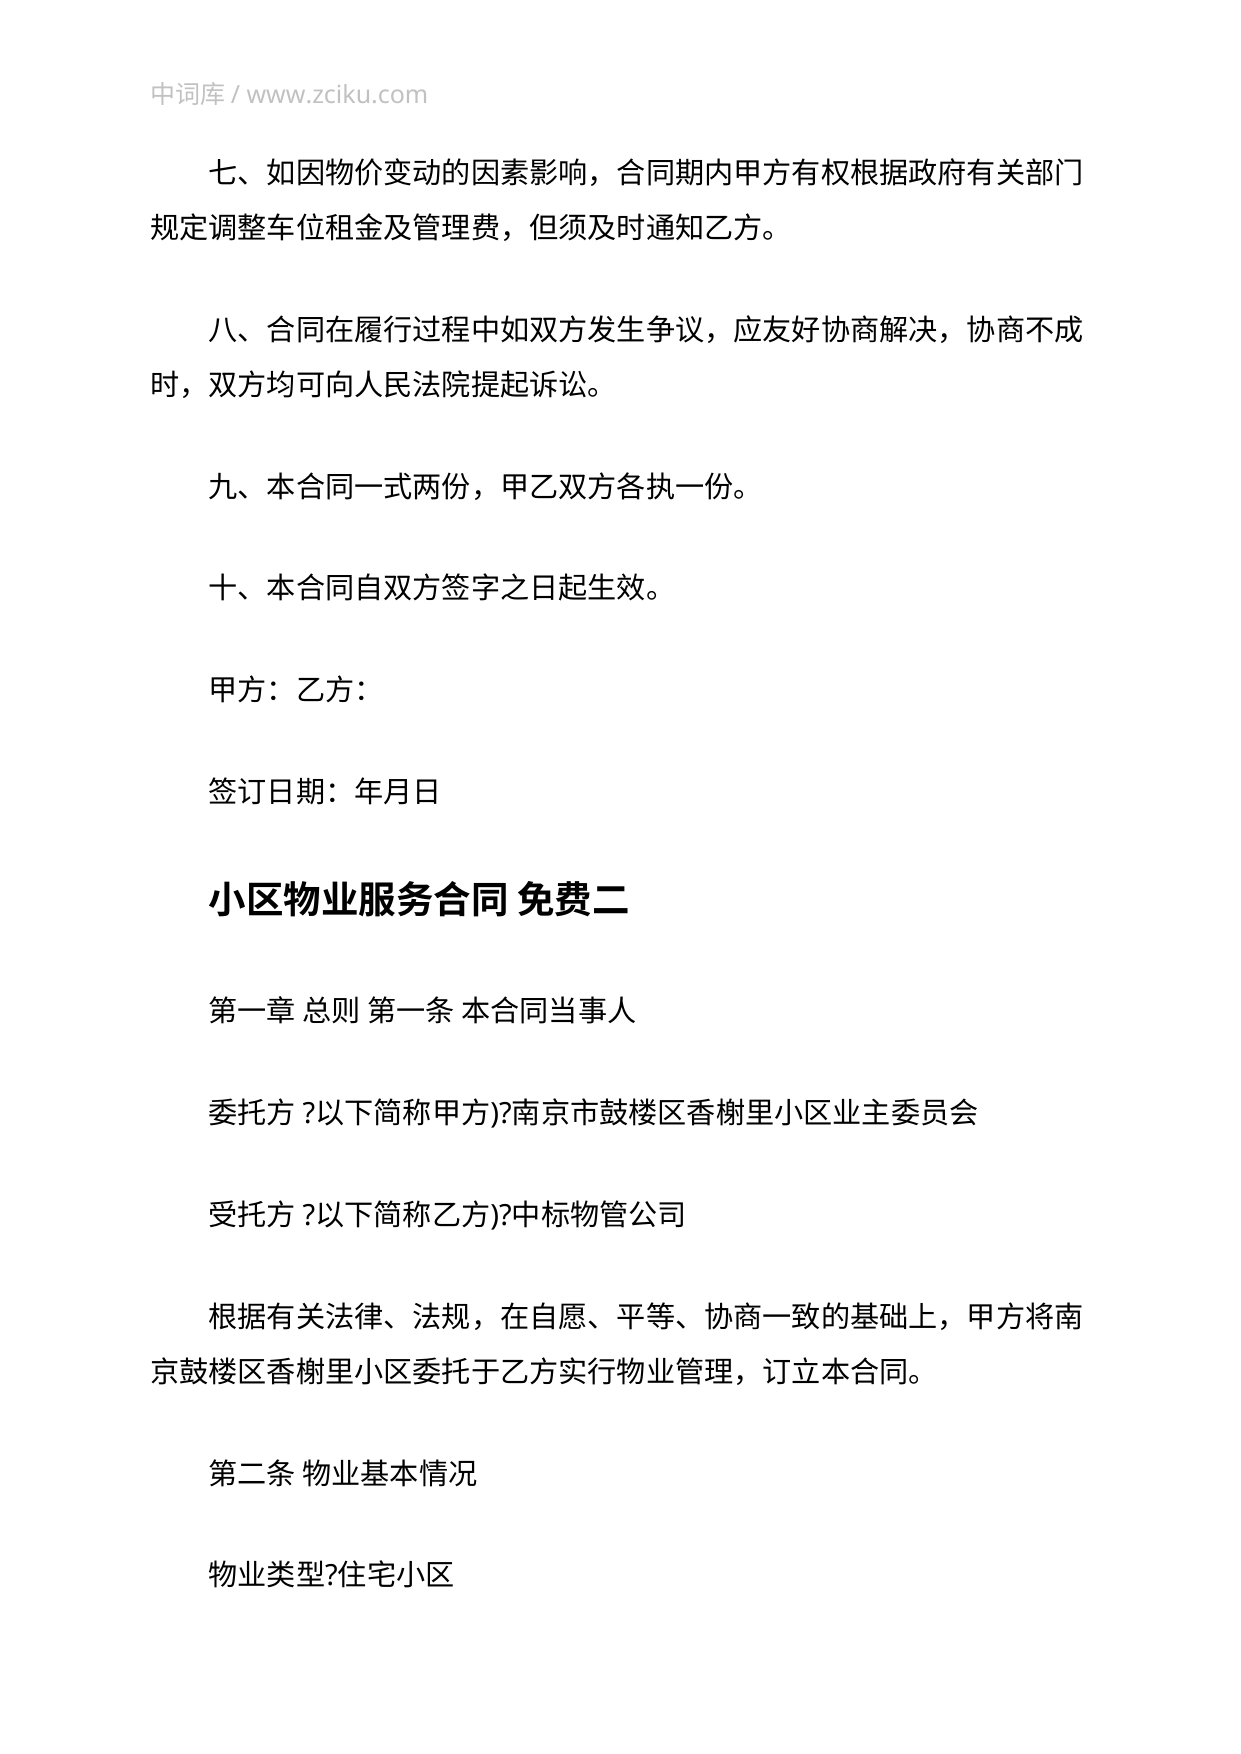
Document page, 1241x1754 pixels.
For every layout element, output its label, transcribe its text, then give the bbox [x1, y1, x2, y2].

text 小区物业服务合同 免费二 [150, 870, 1090, 925]
text 甲方：乙方： [150, 667, 1090, 709]
text 第一章 总则 第一条 本合同当事人 [150, 988, 1090, 1030]
text 七、如因物价变动的因素影响，合同期内甲方有权根据政府有关部门规定调整车位租金及管理费，但须及时通知乙方。 [150, 150, 1090, 247]
text 根据有关法律、法规，在自愿、平等、协商一致的基础上，甲方将南京鼓楼区香榭里小区委托于乙方实行物业管理，订立本合同。 [150, 1293, 1090, 1391]
text 十、本合同自双方签字之日起生效。 [150, 565, 1090, 607]
text 委托方 ?以下简称甲方)?南京市鼓楼区香榭里小区业主委员会 [150, 1089, 1090, 1132]
text 物业类型?住宅小区 [150, 1552, 1090, 1594]
text 受托方 ?以下简称乙方)?中标物管公司 [150, 1192, 1090, 1234]
text 八、合同在履行过程中如双方发生争议，应友好协商解决，协商不成时，双方均可向人民法院提起诉讼。 [150, 307, 1090, 404]
text 签订日期：年月日 [150, 769, 1090, 811]
text 第二条 物业基本情况 [150, 1450, 1090, 1492]
text 九、本合同一式两份，甲乙双方各执一份。 [150, 463, 1090, 506]
